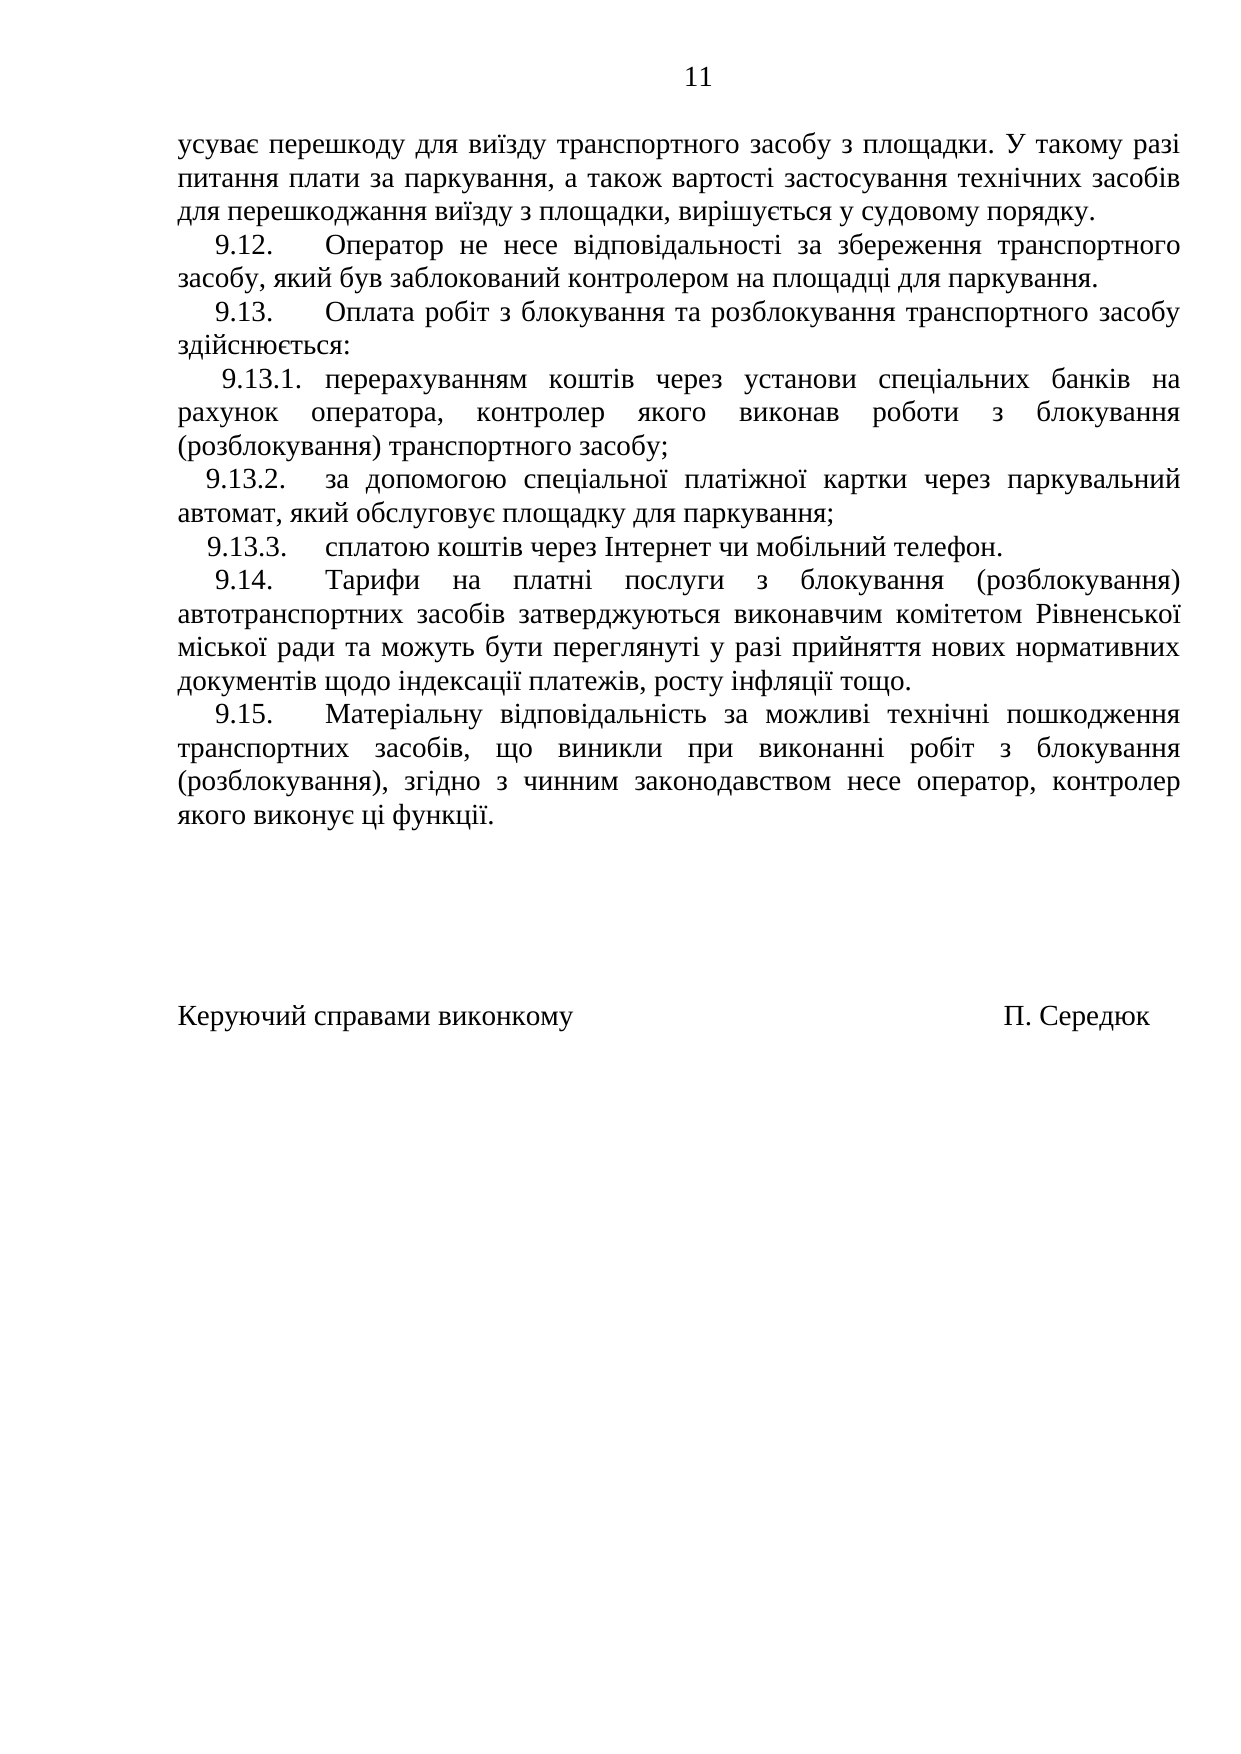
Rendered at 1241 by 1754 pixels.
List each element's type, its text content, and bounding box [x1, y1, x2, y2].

list перерахуванням коштів через установи спеціальних банків на рахунок оператора, контролер якого виконав роботи з блокування (розблокування) транспортного засобу; [177, 361, 1181, 462]
text 11 [215, 59, 1181, 93]
text усуває перешкоду для виїзду транспортного засобу з площадки. У такому разі питання плати за паркування, а також вартості застосування технічних засобів для перешкоджання виїзду з площадки, вирішується у судовому порядку. [177, 126, 1181, 227]
list Оператор не несе відповідальності за збереження транспортного засобу, який був заблокований контролером на площадці для паркування. [177, 227, 1181, 294]
list Тарифи на платні послуги з блокування (розблокування) автотранспортних засобів затверджуються виконавчим комітетом Рівненської міської ради та можуть бути переглянуті у разі прийняття нових нормативних документів щодо індексації платежів, росту інфляції тощо. [177, 562, 1181, 696]
text Керуючий справами виконкому П. Середюк [177, 998, 1181, 1032]
list сплатою коштів через Інтернет чи мобільний телефон. [207, 529, 1181, 562]
list Матеріальну відповідальність за можливі технічні пошкодження транспортних засобів, що виникли при виконанні робіт з блокування (розблокування), згідно з чинним законодавством несе оператор, контролер якого виконує ці функції. [177, 696, 1181, 831]
list Оплата робіт з блокування та розблокування транспортного засобу здійснюється: [177, 294, 1181, 361]
list за допомогою спеціальної платіжної картки через паркувальний автомат, який обслуговує площадку для паркування; [177, 462, 1181, 529]
